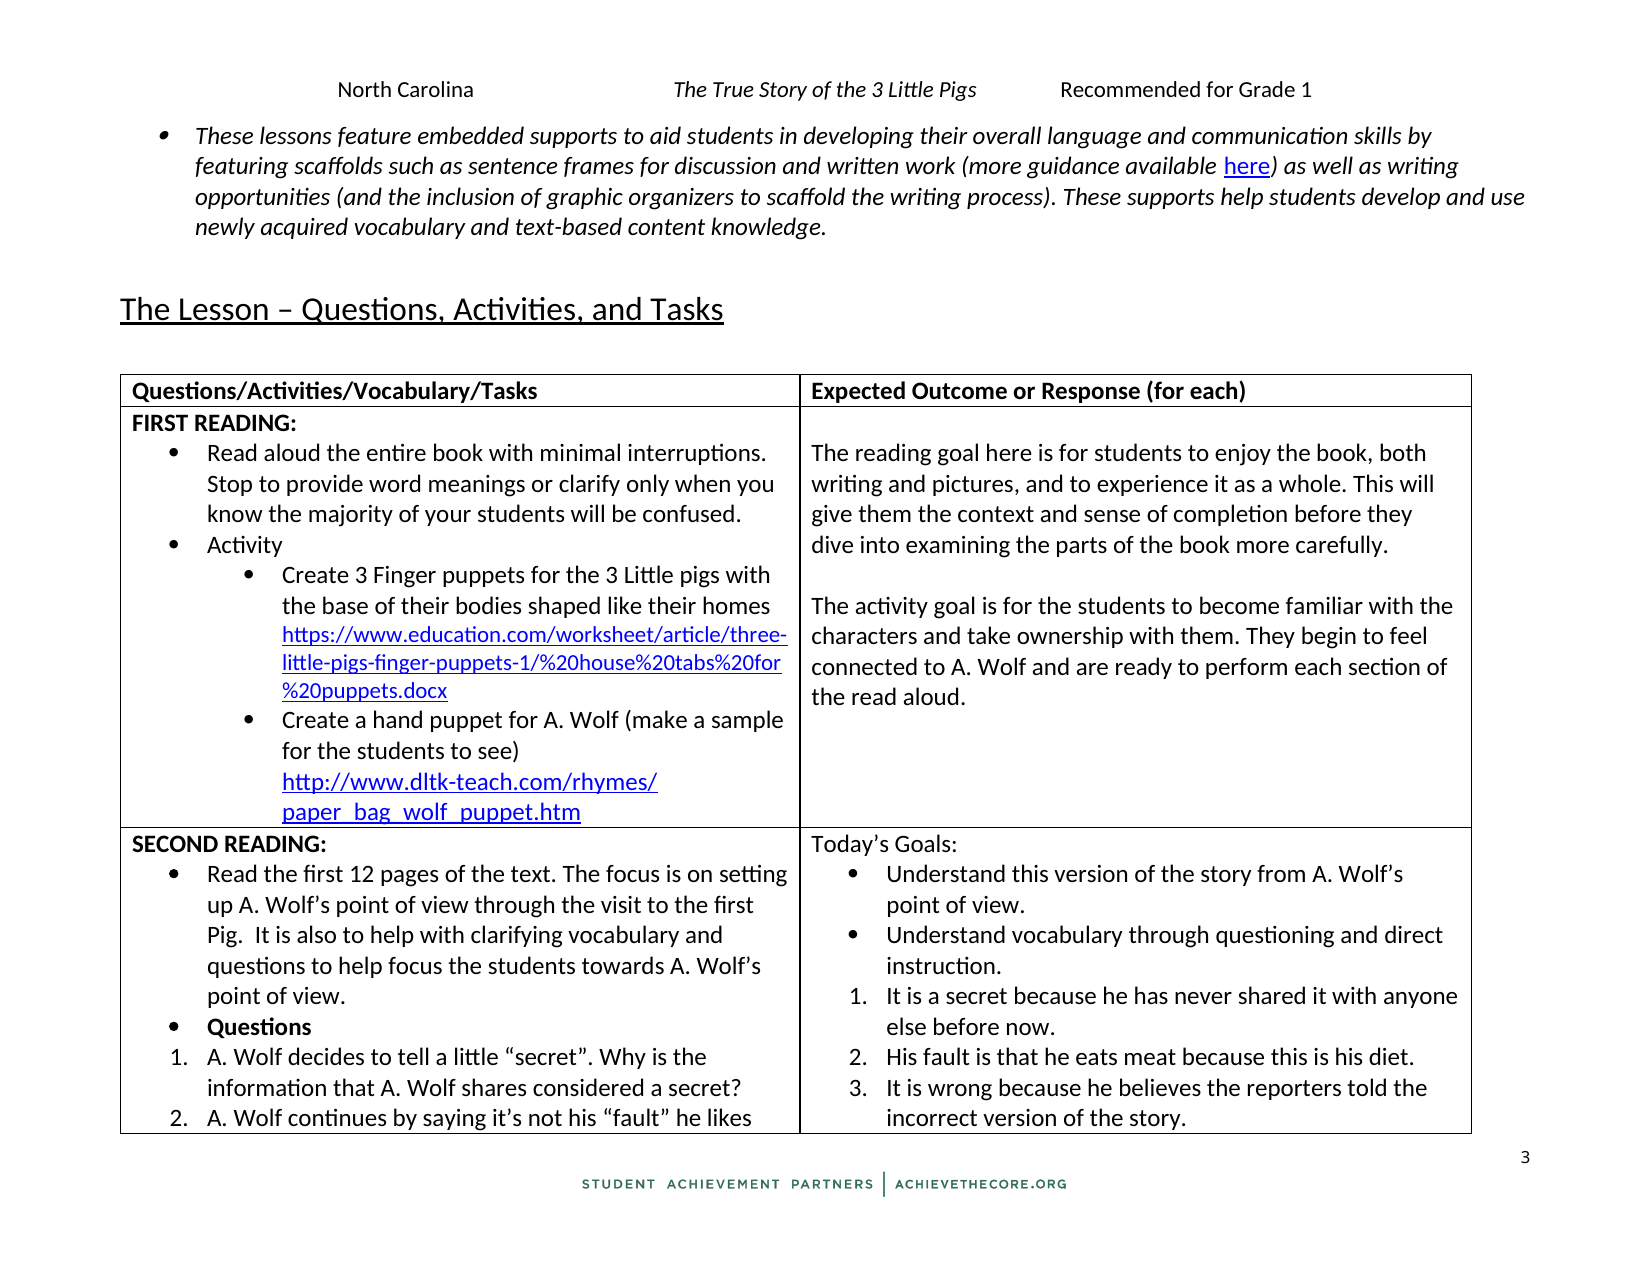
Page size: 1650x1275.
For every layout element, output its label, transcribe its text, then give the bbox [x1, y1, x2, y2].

table_header Expected Outcome or Response (for each) [801, 375, 1471, 406]
table_cell FIRST READING: Read aloud the entire book with minimal interruptions. Stop to provide word meanings or clarify only when you know the majority of your students will be confused. Activity Create 3 Finger puppets for the 3 Little pigs with the base of their bodies shaped like their homes https://www.education.com/worksheet/article/three-little-pigs-finger-puppets-1/%20house%20tabs%20for%20puppets.docx Create a hand puppet for A. Wolf (make a sample for the students to see) http://www.dltk-teach.com/rhymes/paper_bag_wolf_puppet.htm [121, 407, 799, 827]
picture [571, 1168, 1079, 1200]
text The Lesson – Questions, Activities, and Tasks [120, 288, 1530, 328]
table_cell The reading goal here is for students to enjoy the book, both writing and pictures, and to experience it as a whole. This will give them the context and sense of completion before they dive into examining the parts of the book more carefully. The activity goal is for the students to become familiar with the characters and take ownership with them. They begin to feel connected to A. Wolf and are ready to perform each section of the read aloud. [801, 407, 1471, 827]
table_header Questions/Activities/Vocabulary/Tasks [121, 375, 799, 406]
list These lessons feature embedded supports to aid students in developing their overall language and communication skills by featuring scaffolds such as sentence frames for discussion and written work (more guidance available here) as well as writing opportunities (and the inclusion of graphic organizers to scaffold the writing process). These supports help students develop and use newly acquired vocabulary and text-based content knowledge. [157, 120, 1530, 242]
